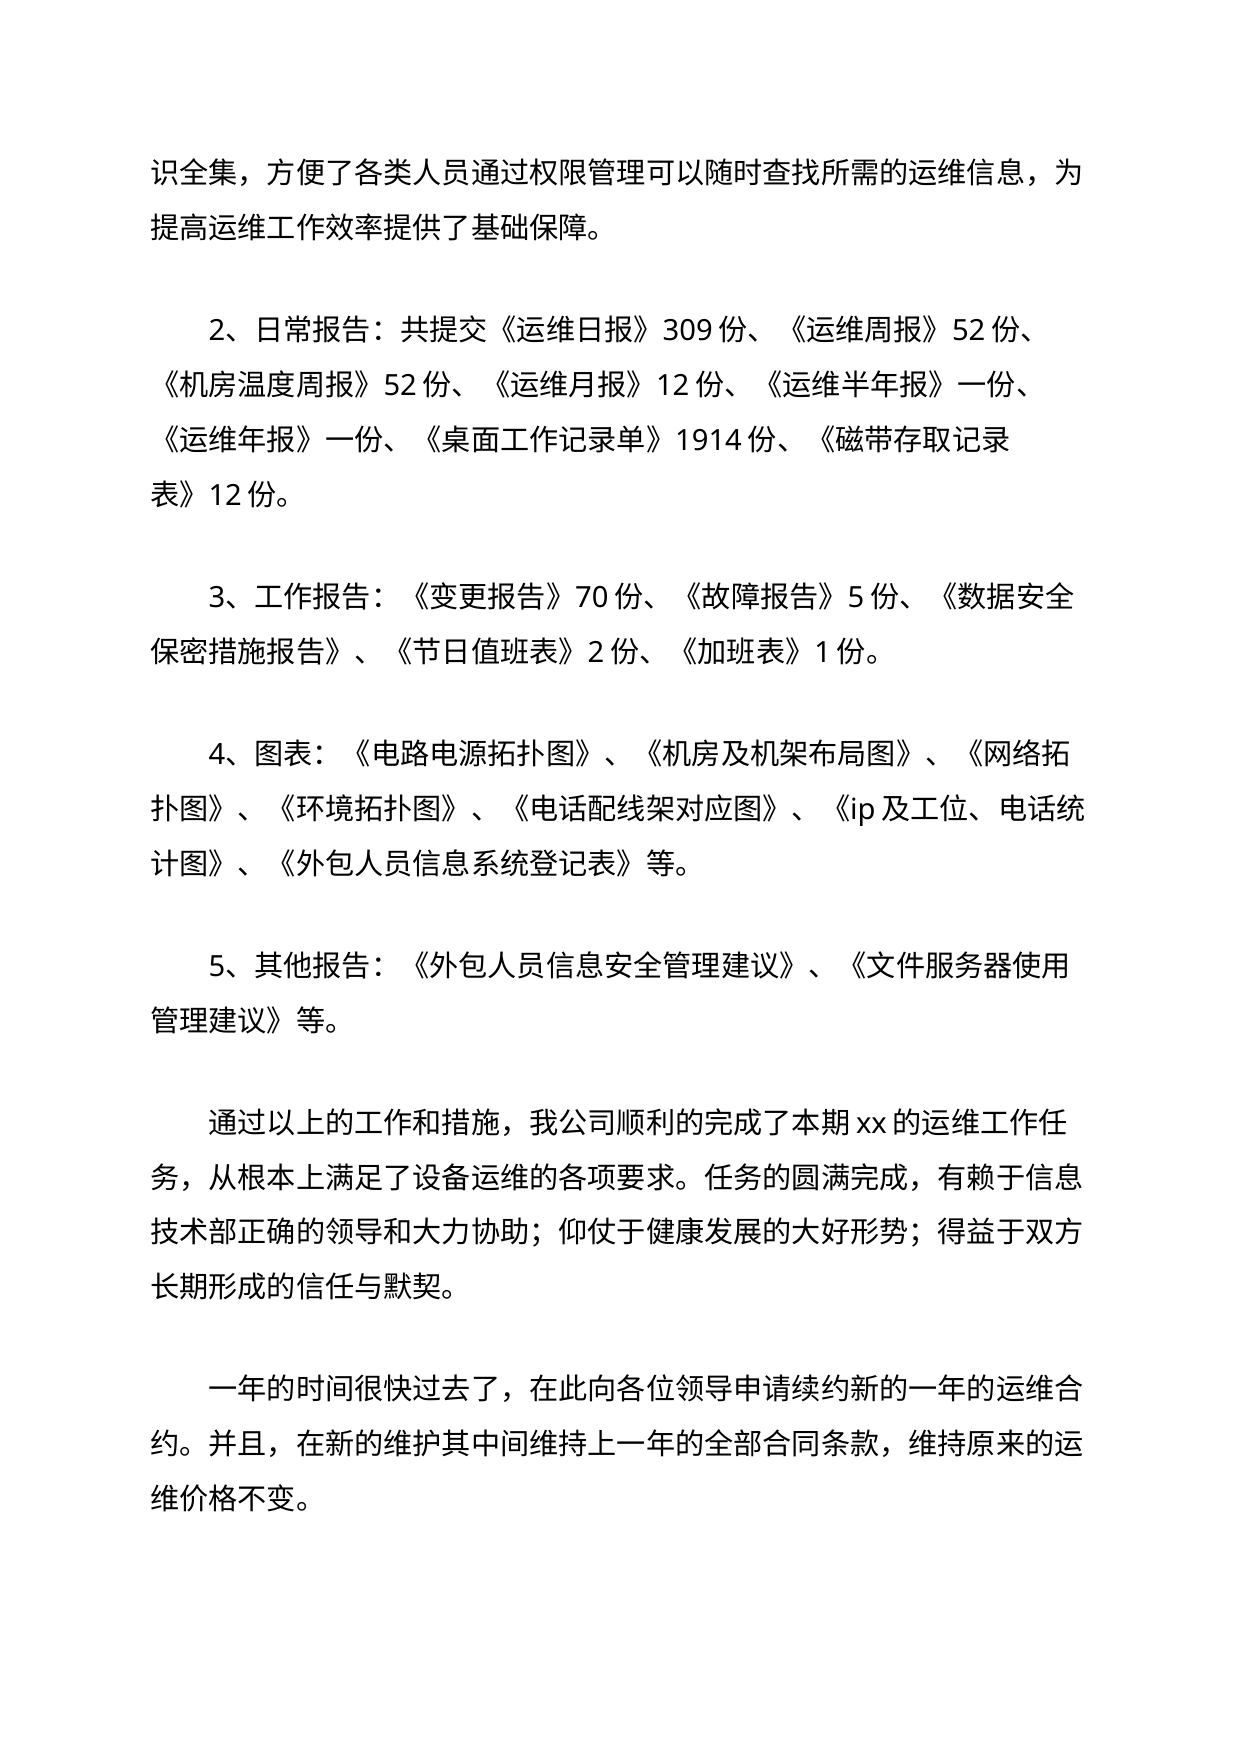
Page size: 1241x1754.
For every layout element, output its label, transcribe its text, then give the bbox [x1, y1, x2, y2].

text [150, 150, 1090, 247]
text 3、工作报告：《变更报告》70份、《故障报告》5份、《数据安全保密措施报告》、《节日值班表》2份、《加班表》1份。 [150, 574, 1090, 671]
text 通过以上的工作和措施，我公司顺利的完成了本期xx的运维工作任务，从根本上满足了设备运维的各项要求。任务的圆满完成，有赖于信息技术部正确的领导和大力协助；仰仗于健康发展的大好形势；得益于双方长期形成的信任与默契。 [150, 1099, 1090, 1306]
text 一年的时间很快过去了，在此向各位领导申请续约新的一年的运维合约。并且，在新的维护其中间维持上一年的全部合同条款，维持原来的运维价格不变。 [150, 1366, 1090, 1518]
text 4、图表：《电路电源拓扑图》、《机房及机架布局图》、《网络拓扑图》、《环境拓扑图》、《电话配线架对应图》、《ip及工位、电话统计图》、《外包人员信息系统登记表》等。 [150, 731, 1090, 883]
text 2、日常报告：共提交《运维日报》309份、《运维周报》52份、《机房温度周报》52份、《运维月报》12份、《运维半年报》一份、《运维年报》一份、《桌面工作记录单》1914份、《磁带存取记录表》12份。 [150, 307, 1090, 514]
text 5、其他报告：《外包人员信息安全管理建议》、《文件服务器使用管理建议》等。 [150, 942, 1090, 1040]
